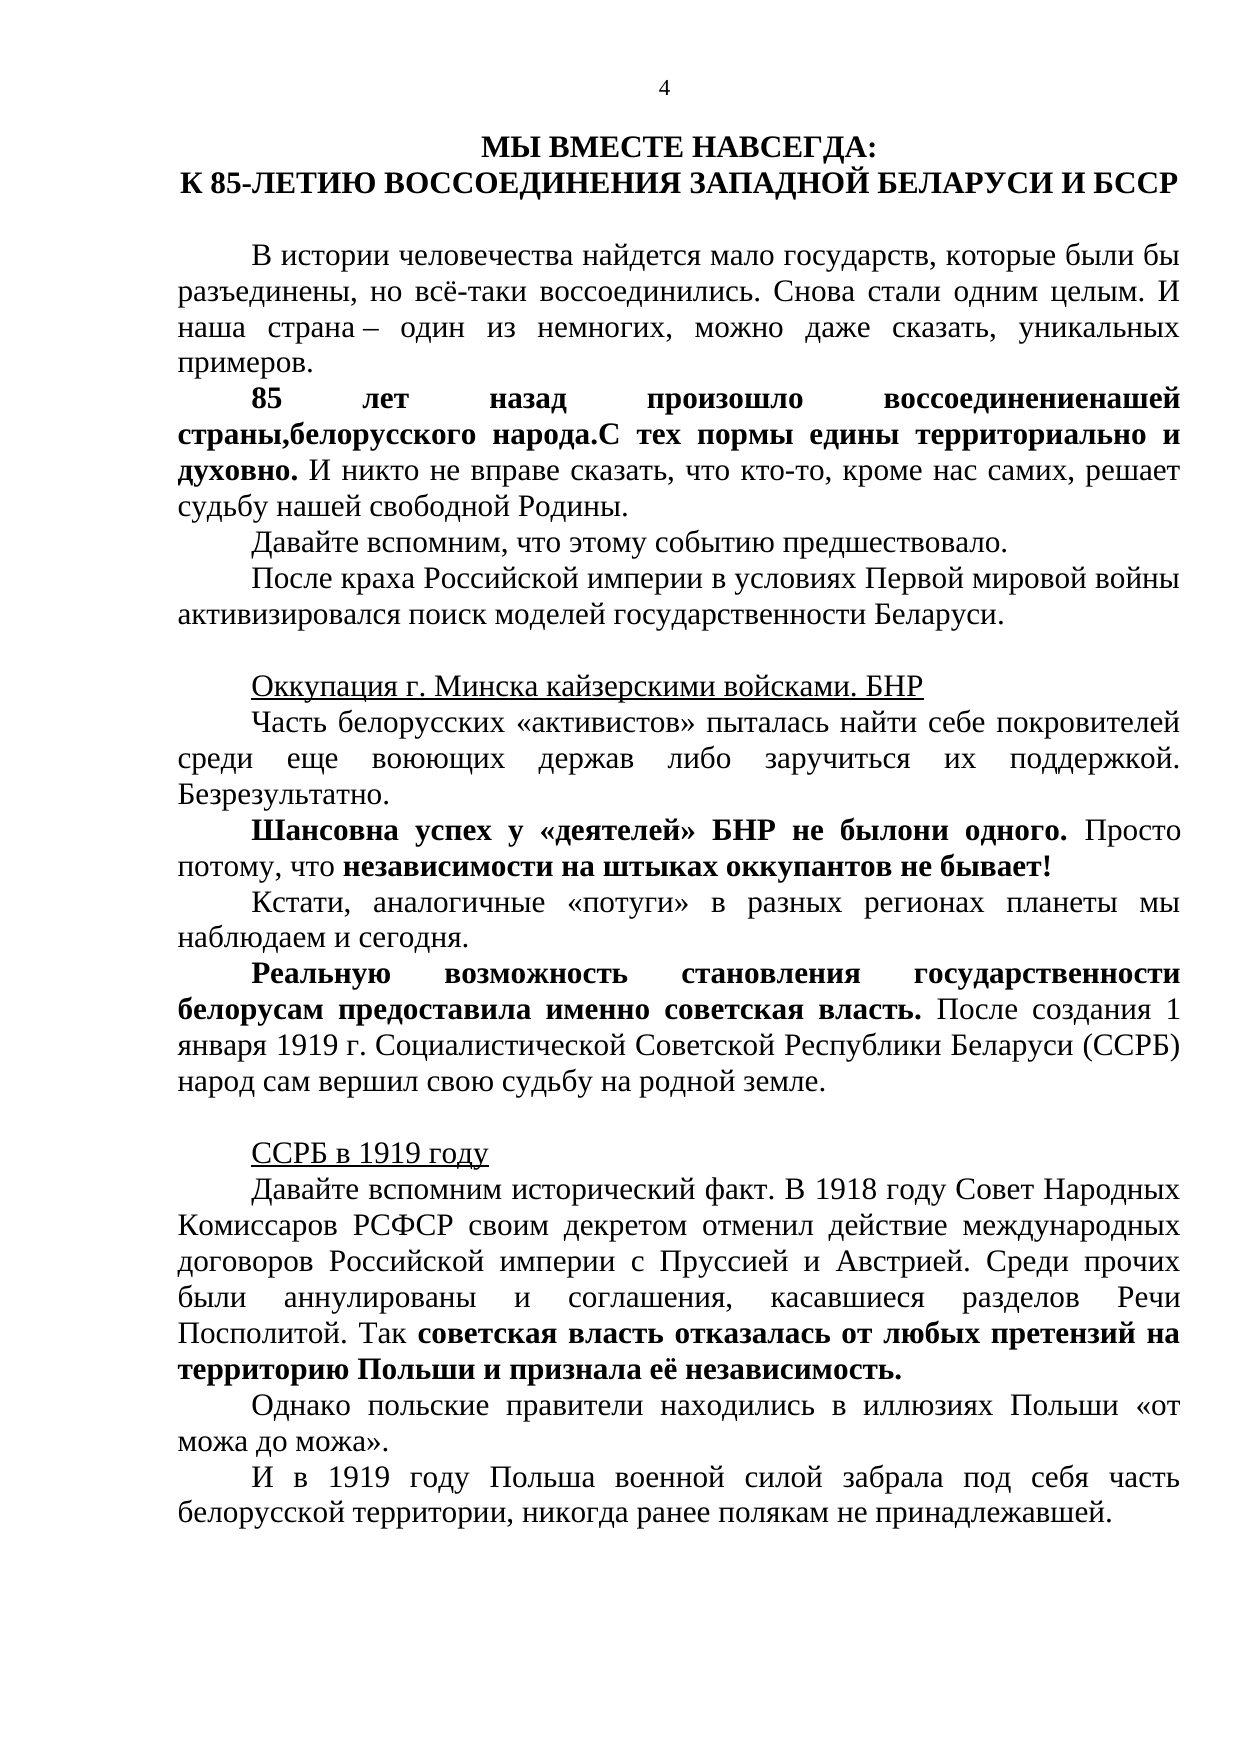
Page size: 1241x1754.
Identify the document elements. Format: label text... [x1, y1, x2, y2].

text 85 лет назад произошло воссоединениенашей страны,белорусского народа.С тех пормы едины территориально и духовно. И никто не вправе сказать, что кто-то, кроме нас самих, решает судьбу нашей свободной Родины. [177, 380, 1181, 523]
text МЫ ВМЕСТЕ НАВСЕГДА: К 85-ЛЕТИЮ ВОССОЕДИНЕНИЯ ЗАПАДНОЙ БЕЛАРУСИ И БССР [177, 128, 1181, 200]
text И в 1919 году Польша военной силой забрала под себя часть белорусской территории, никогда ранее полякам не принадлежавшей. [177, 1458, 1181, 1530]
text Давайте вспомним исторический факт. В 1918 году Совет Народных Комиссаров РСФСР своим декретом отменил действие международных договоров Российской империи с Пруссией и Австрией. Среди прочих были аннулированы и соглашения, касавшиеся разделов Речи Посполитой. Так советская власть отказалась от любых претензий на территорию Польши и признала её независимость. [177, 1170, 1181, 1386]
text Давайте вспомним, что этому событию предшествовало. [177, 523, 1181, 559]
text После краха Российской империи в условиях Первой мировой войны активизировался поиск моделей государственности Беларуси. [177, 559, 1181, 631]
text ССРБ в 1919 году [177, 1134, 1181, 1170]
text Кстати, аналогичные «потуги» в разных регионах планеты мы наблюдаем и сегодня. [177, 883, 1181, 955]
text Шансовна успех у «деятелей» БНР не былони одного. Просто потому, что независимости на штыках оккупантов не бывает! [177, 811, 1181, 883]
text В истории человечества найдется мало государств, которые были бы разъединены, но всё-таки воссоединились. Снова стали одним целым. И наша страна – один из немногих, можно даже сказать, уникальных примеров. [177, 236, 1181, 380]
text Часть белорусских «активистов» пыталась найти себе покровителей среди еще воюющих держав либо заручиться их поддержкой. Безрезультатно. [177, 703, 1181, 811]
text Однако польские правители находились в иллюзиях Польши «от можа до можа». [177, 1386, 1181, 1458]
text Реальную возможность становления государственности белорусам предоставила именно советская власть. После создания 1 января 1919 г. Социалистической Советской Республики Беларуси (ССРБ) народ сам вершил свою судьбу на родной земле. [177, 955, 1181, 1098]
text Оккупация г. Минска кайзерскими войсками. БНР [177, 667, 1181, 703]
